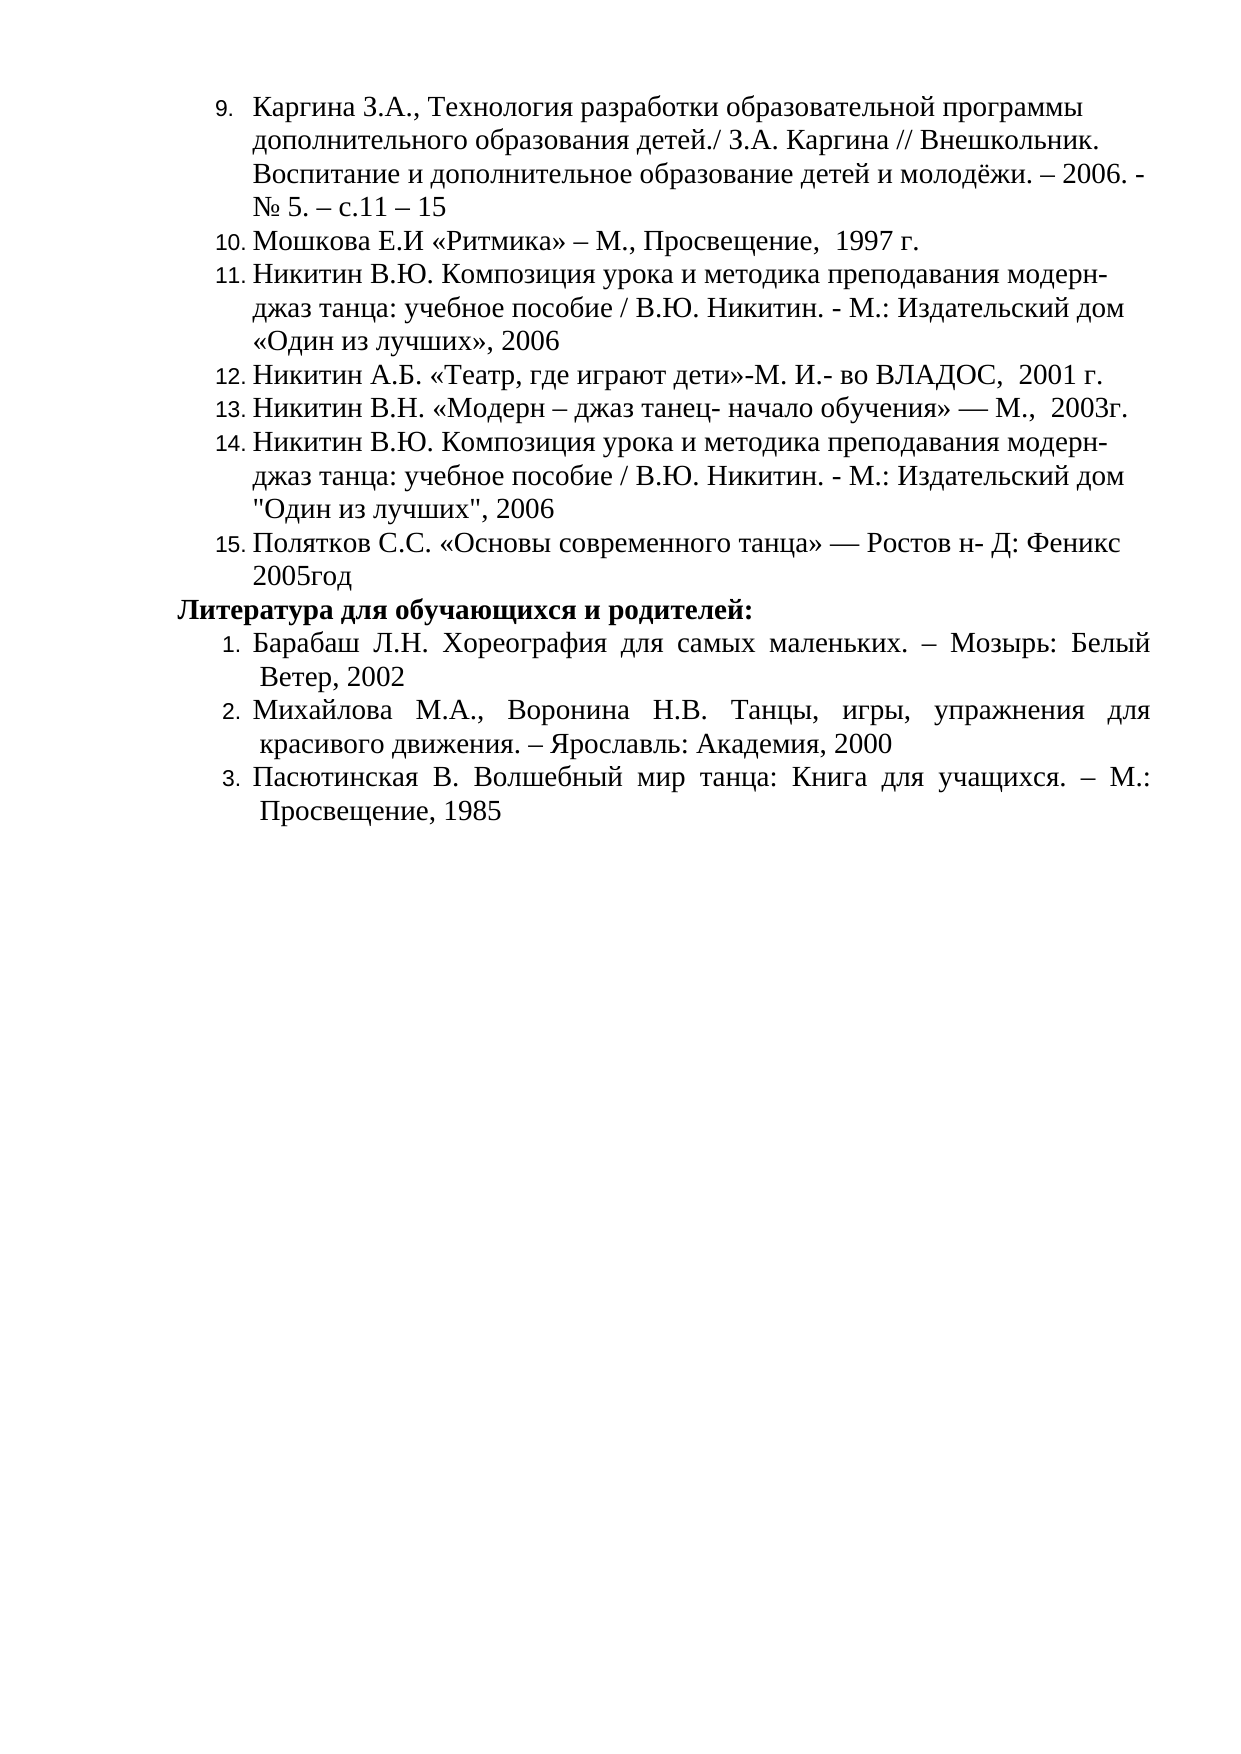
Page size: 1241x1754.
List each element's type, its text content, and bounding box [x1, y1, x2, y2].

list Никитин В.Н. «Модерн – джаз танец- начало обучения» — М., 2003г. [215, 391, 1152, 424]
list Каргина З.А., Технология разработки образовательной программы дополнительного образования детей./ З.А. Каргина // Внешкольник. Воспитание и дополнительное образование детей и молодёжи. – 2006. - № 5. – с.11 – 15 [215, 89, 1152, 223]
list Никитин В.Ю. Композиция урока и методика преподавания модерн-джаз танца: учебное пособие / В.Ю. Никитин. - М.: Издательский дом «Один из лучших», 2006 [215, 256, 1152, 357]
text Литература для обучающихся и родителей: [177, 592, 1152, 625]
list Никитин В.Ю. Композиция урока и методика преподавания модерн-джаз танца: учебное пособие / В.Ю. Никитин. - М.: Издательский дом "Один из лучших", 2006 [215, 424, 1152, 525]
list Мошкова Е.И «Ритмика» – М., Просвещение, 1997 г. [215, 223, 1152, 256]
list Михайлова М.А., Воронина Н.В. Танцы, игры, упражнения для красивого движения. – Ярославль: Академия, 2000 [222, 692, 1152, 759]
list Барабаш Л.Н. Хореография для самых маленьких. – Мозырь: Белый Ветер, 2002 [222, 625, 1152, 692]
list Пасютинская В. Волшебный мир танца: Книга для учащихся. – М.: Просвещение, 1985 [222, 759, 1152, 827]
list Полятков С.С. «Основы современного танца» — Ростов н- Д: Феникс 2005год [215, 525, 1152, 592]
list Никитин А.Б. «Театр, где играют дети»-М. И.- во ВЛАДОС, 2001 г. [215, 357, 1152, 391]
